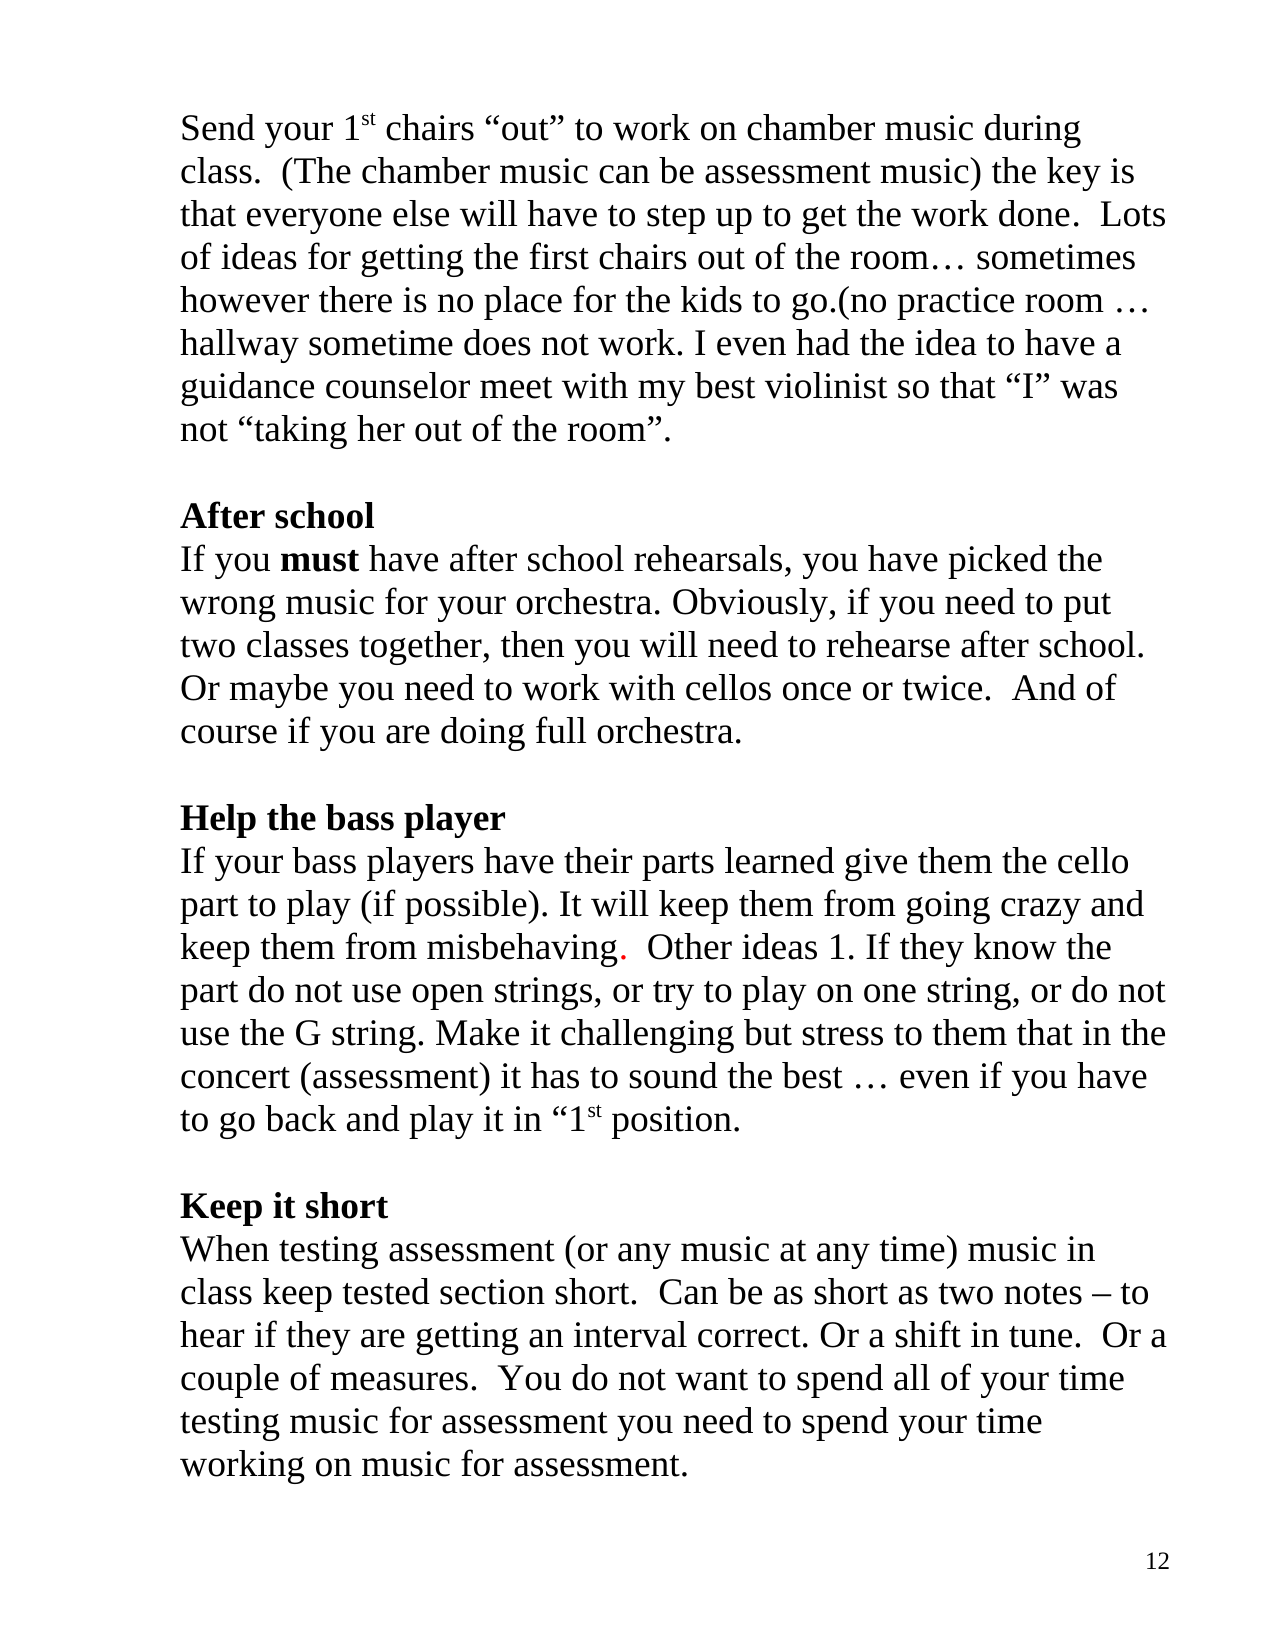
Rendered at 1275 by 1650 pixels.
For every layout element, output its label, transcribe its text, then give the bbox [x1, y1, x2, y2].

list After school [180, 493, 1170, 536]
list If your bass players have their parts learned give them the cello part to play (if possible). It will keep them from going crazy and keep them from misbehaving. Other ideas 1. If they know the part do not use open strings, or try to play on one string, or do not use the G string. Make it challenging but stress to them that in the concert (assessment) it has to sound the best … even if you have to go back and play it in “1st position. [180, 838, 1170, 1140]
text Keep it short [105, 1183, 1170, 1226]
list Send your 1st chairs “out” to work on chamber music during class. (The chamber music can be assessment music) the key is that everyone else will have to step up to get the work done. Lots of ideas for getting the first chairs out of the room… sometimes however there is no place for the kids to go.(no practice room … hallway sometime does not work. I even had the idea to have a guidance counselor meet with my best violinist so that “I” was not “taking her out of the room”. [180, 105, 1170, 450]
list Help the bass player [180, 795, 1170, 838]
list When testing assessment (or any music at any time) music in class keep tested section short. Can be as short as two notes – to hear if they are getting an interval correct. Or a shift in tune. Or a couple of measures. You do not want to spend all of your time testing music for assessment you need to spend your time working on music for assessment. [180, 1226, 1170, 1485]
list If you must have after school rehearsals, you have picked the wrong music for your orchestra. Obviously, if you need to put two classes together, then you will need to rehearse after school. Or maybe you need to work with cellos once or twice. And of course if you are doing full orchestra. [180, 536, 1170, 752]
